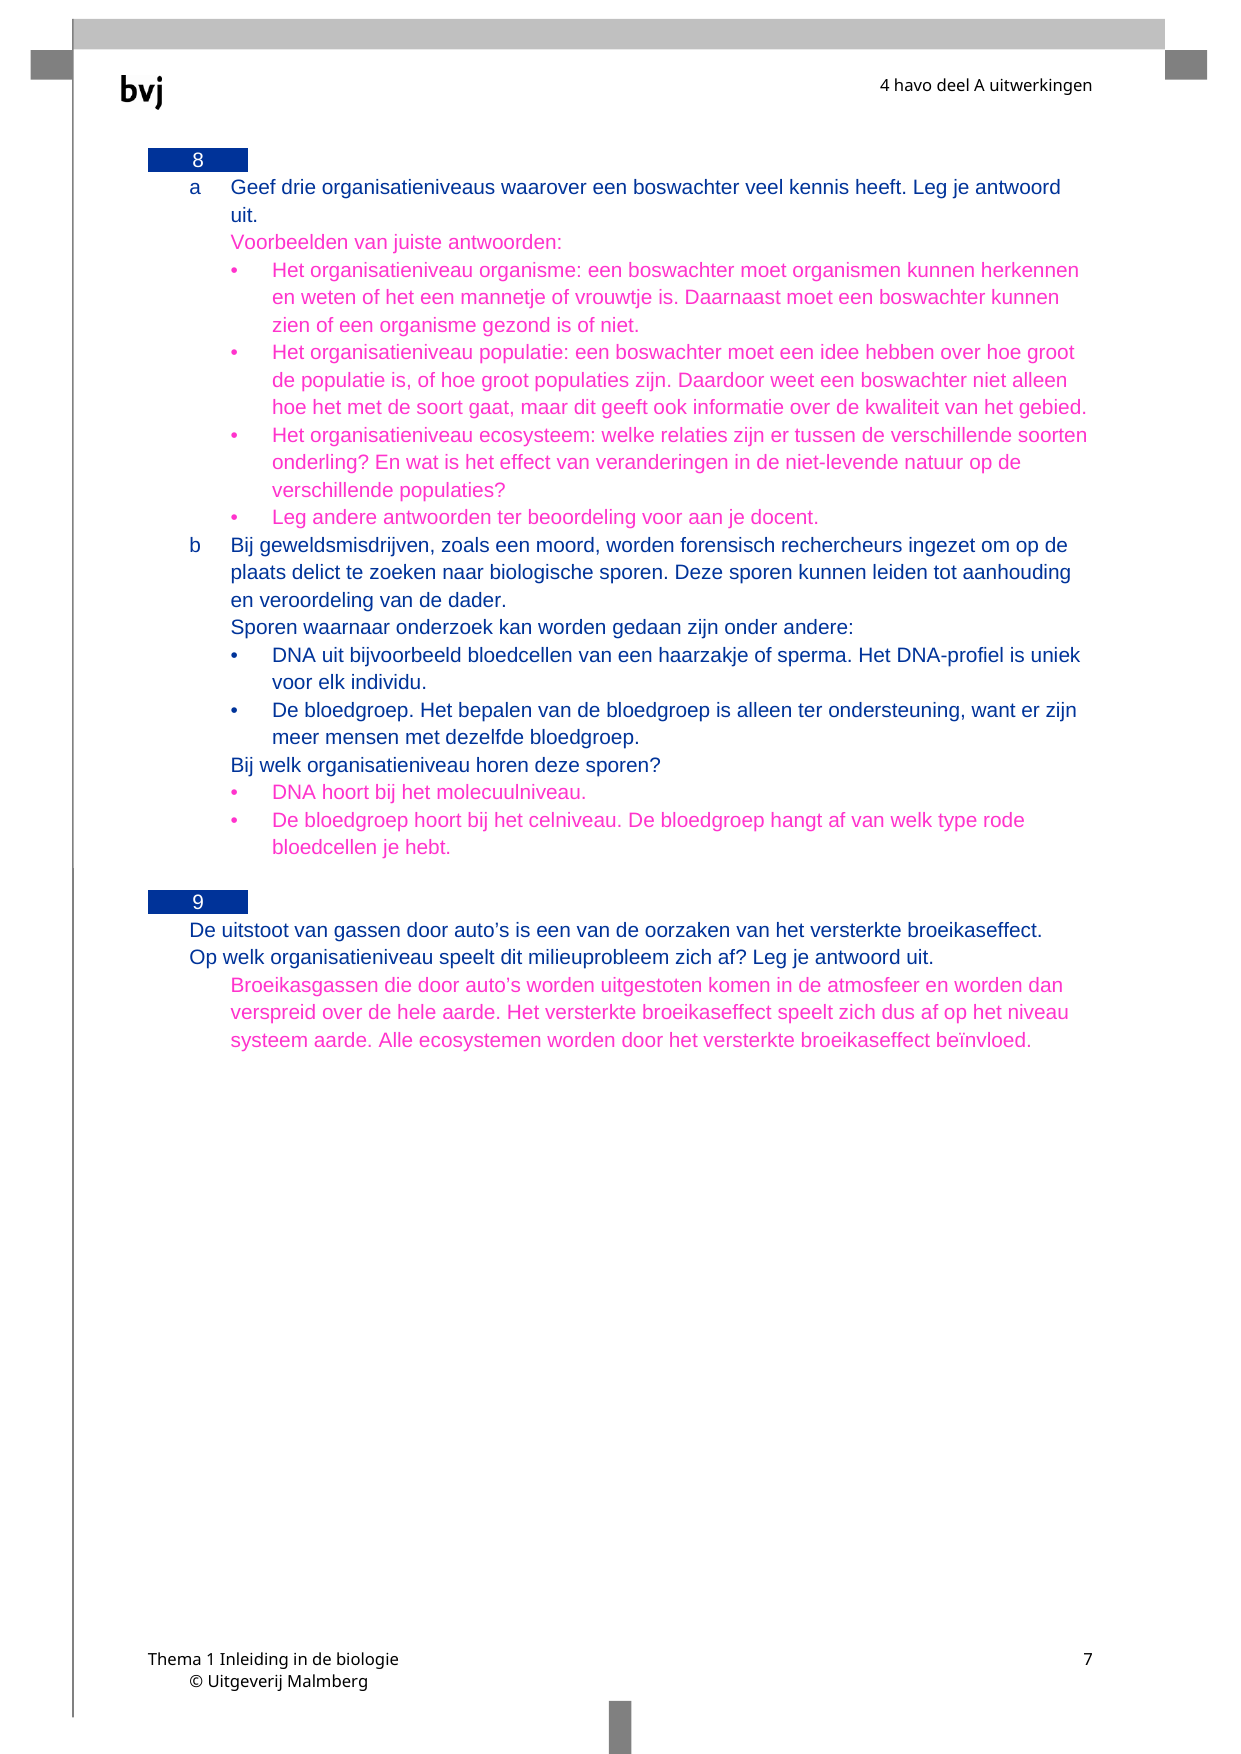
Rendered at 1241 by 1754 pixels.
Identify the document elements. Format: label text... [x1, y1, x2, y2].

text • Het organisatieniveau organisme: een boswachter moet organismen kunnen herkennen en weten of het een mannetje of vrouwtje is. Daarnaast moet een boswachter kunnen zien of een organisme gezond is of niet. [230, 258, 1092, 337]
text Broeikasgassen die door auto’s worden uitgestoten komen in de atmosfeer en worden dan verspreid over de hele aarde. Het versterkte broeikaseffect speelt zich dus af op het niveau systeem aarde. Alle ecosystemen worden door het versterkte broeikaseffect beïnvloed. [230, 973, 1092, 1052]
text Sporen waarnaar onderzoek kan worden gedaan zijn onder andere: [230, 615, 1092, 639]
text • Het organisatieniveau populatie: een boswachter moet een idee hebben over hoe groot de populatie is, of hoe groot populaties zijn. Daardoor weet een boswachter niet alleen hoe het met de soort gaat, maar dit geeft ook informatie over de kwaliteit van het gebied. [230, 340, 1092, 419]
text • De bloedgroep hoort bij het celniveau. De bloedgroep hangt af van welk type rode bloedcellen je hebt. [230, 808, 1092, 859]
text b Bij geweldsmisdrijven, zoals een moord, worden forensisch rechercheurs ingezet om op de plaats delict te zoeken naar biologische sporen. Deze sporen kunnen leiden tot aanhouding en veroordeling van de dader. [189, 533, 1092, 612]
text Voorbeelden van juiste antwoorden: [230, 230, 1092, 254]
text • DNA hoort bij het molecuulniveau. [230, 780, 1092, 804]
text Op welk organisatieniveau speelt dit milieuprobleem zich af? Leg je antwoord uit. [189, 945, 1092, 969]
text De uitstoot van gassen door auto’s is een van de oorzaken van het versterkte broeikaseffect. [189, 918, 1092, 942]
picture [121, 75, 162, 110]
text 9 [148, 890, 248, 914]
text • DNA uit bijvoorbeeld bloedcellen van een haarzakje of sperma. Het DNA-profiel is uniek voor elk individu. [230, 643, 1092, 694]
text • Het organisatieniveau ecosysteem: welke relaties zijn er tussen de verschillende soorten onderling? En wat is het effect van veranderingen in de niet-levende natuur op de verschillende populaties? [230, 423, 1092, 502]
text a Geef drie organisatieniveaus waarover een boswachter veel kennis heeft. Leg je antwoord uit. [189, 175, 1092, 227]
text • De bloedgroep. Het bepalen van de bloedgroep is alleen ter ondersteuning, want er zijn meer mensen met dezelfde bloedgroep. [230, 698, 1092, 749]
text Bij welk organisatieniveau horen deze sporen? [230, 753, 1092, 777]
text • Leg andere antwoorden ter beoordeling voor aan je docent. [230, 505, 1092, 529]
text 8 [148, 148, 248, 172]
